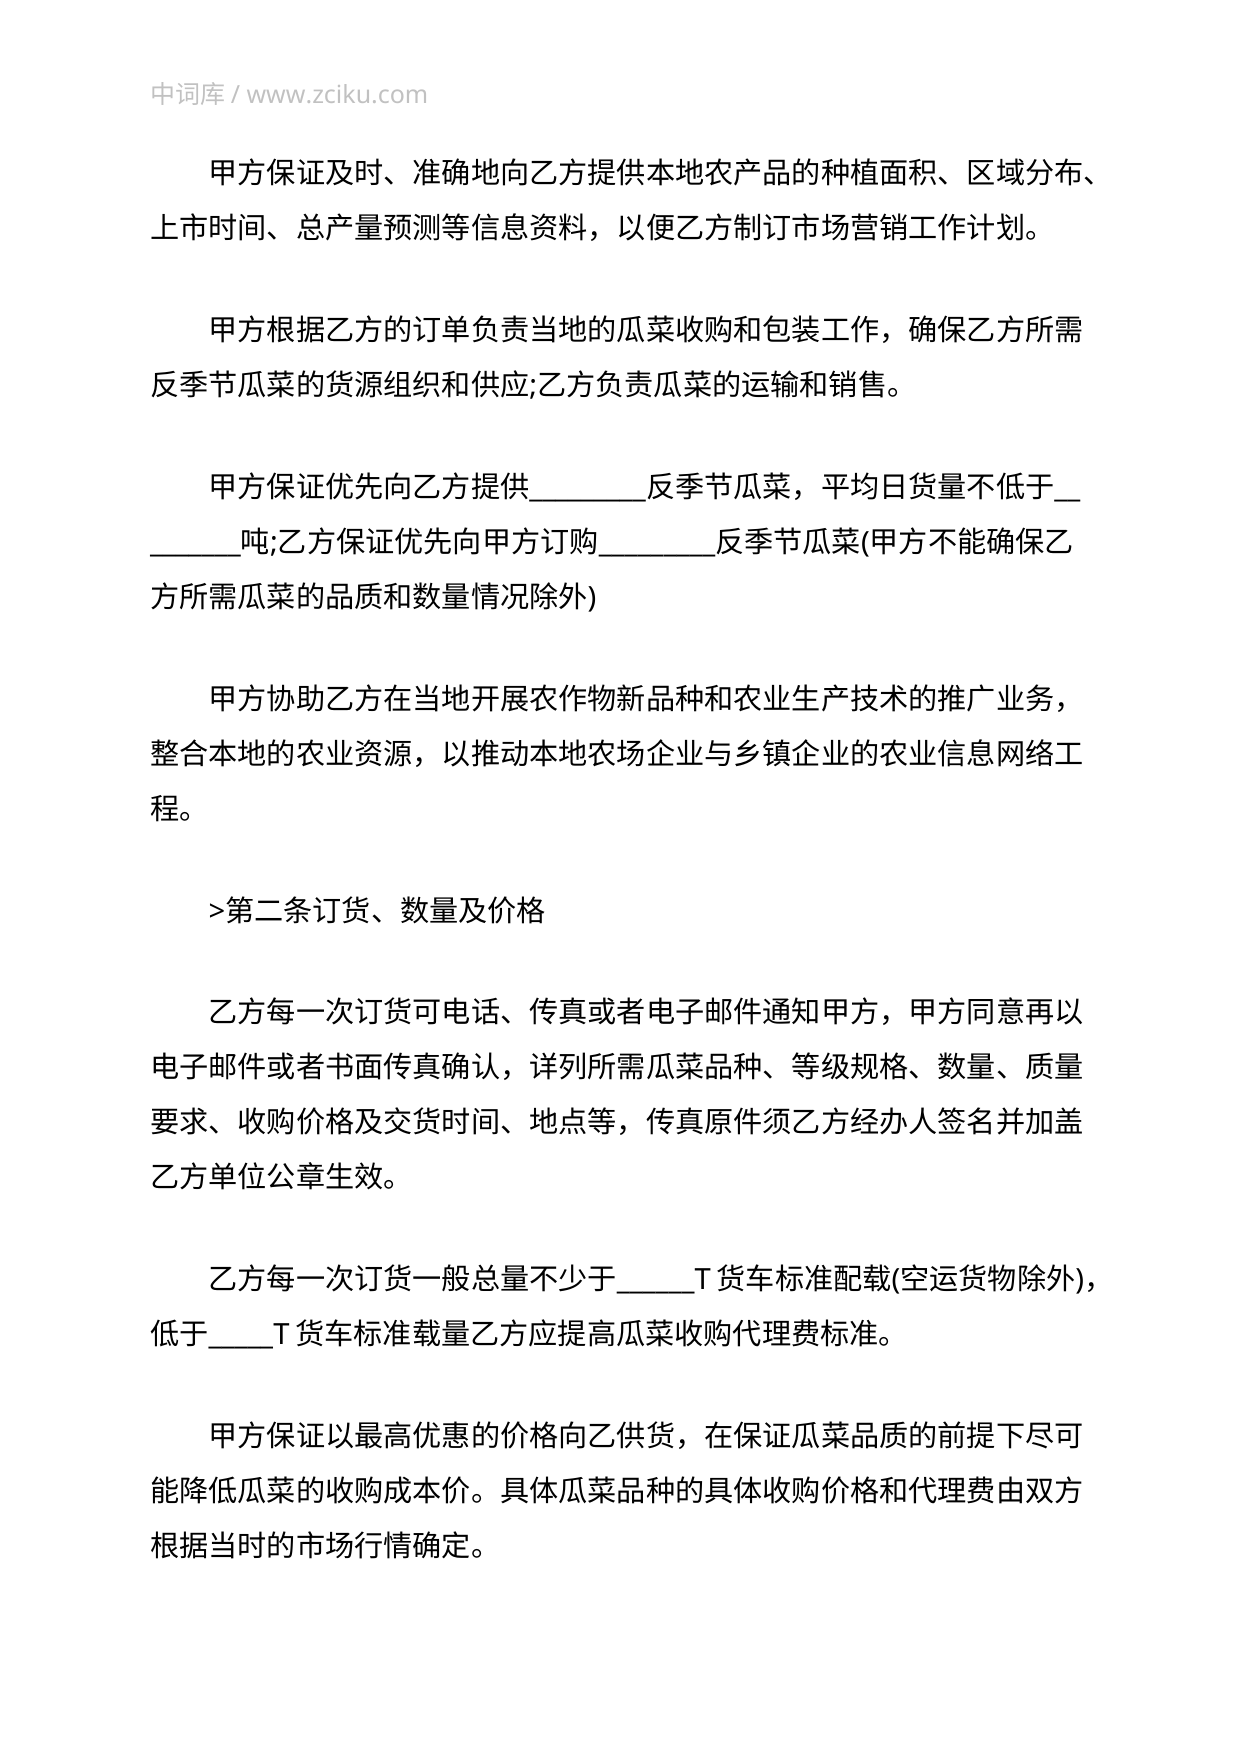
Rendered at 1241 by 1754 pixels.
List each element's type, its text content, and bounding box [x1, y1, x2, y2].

text 甲方协助乙方在当地开展农作物新品种和农业生产技术的推广业务，整合本地的农业资源，以推动本地农场企业与乡镇企业的农业信息网络工程。 [150, 676, 1090, 828]
text 甲方保证以最高优惠的价格向乙供货，在保证瓜菜品质的前提下尽可能降低瓜菜的收购成本价。具体瓜菜品种的具体收购价格和代理费由双方根据当时的市场行情确定。 [150, 1412, 1090, 1564]
text 乙方每一次订货一般总量不少于______T货车标准配载(空运货物除外)，低于_____T货车标准载量乙方应提高瓜菜收购代理费标准。 [150, 1256, 1090, 1353]
text 甲方根据乙方的订单负责当地的瓜菜收购和包装工作，确保乙方所需反季节瓜菜的货源组织和供应;乙方负责瓜菜的运输和销售。 [150, 307, 1090, 404]
text >第二条订货、数量及价格 [150, 887, 1090, 929]
text 乙方每一次订货可电话、传真或者电子邮件通知甲方，甲方同意再以电子邮件或者书面传真确认，详列所需瓜菜品种、等级规格、数量、质量要求、收购价格及交货时间、地点等，传真原件须乙方经办人签名并加盖乙方单位公章生效。 [150, 989, 1090, 1196]
text 甲方保证优先向乙方提供_________反季节瓜菜，平均日货量不低于_________吨;乙方保证优先向甲方订购_________反季节瓜菜(甲方不能确保乙方所需瓜菜的品质和数量情况除外) [150, 463, 1090, 616]
text 甲方保证及时、准确地向乙方提供本地农产品的种植面积、区域分布、上市时间、总产量预测等信息资料，以便乙方制订市场营销工作计划。 [150, 150, 1090, 247]
